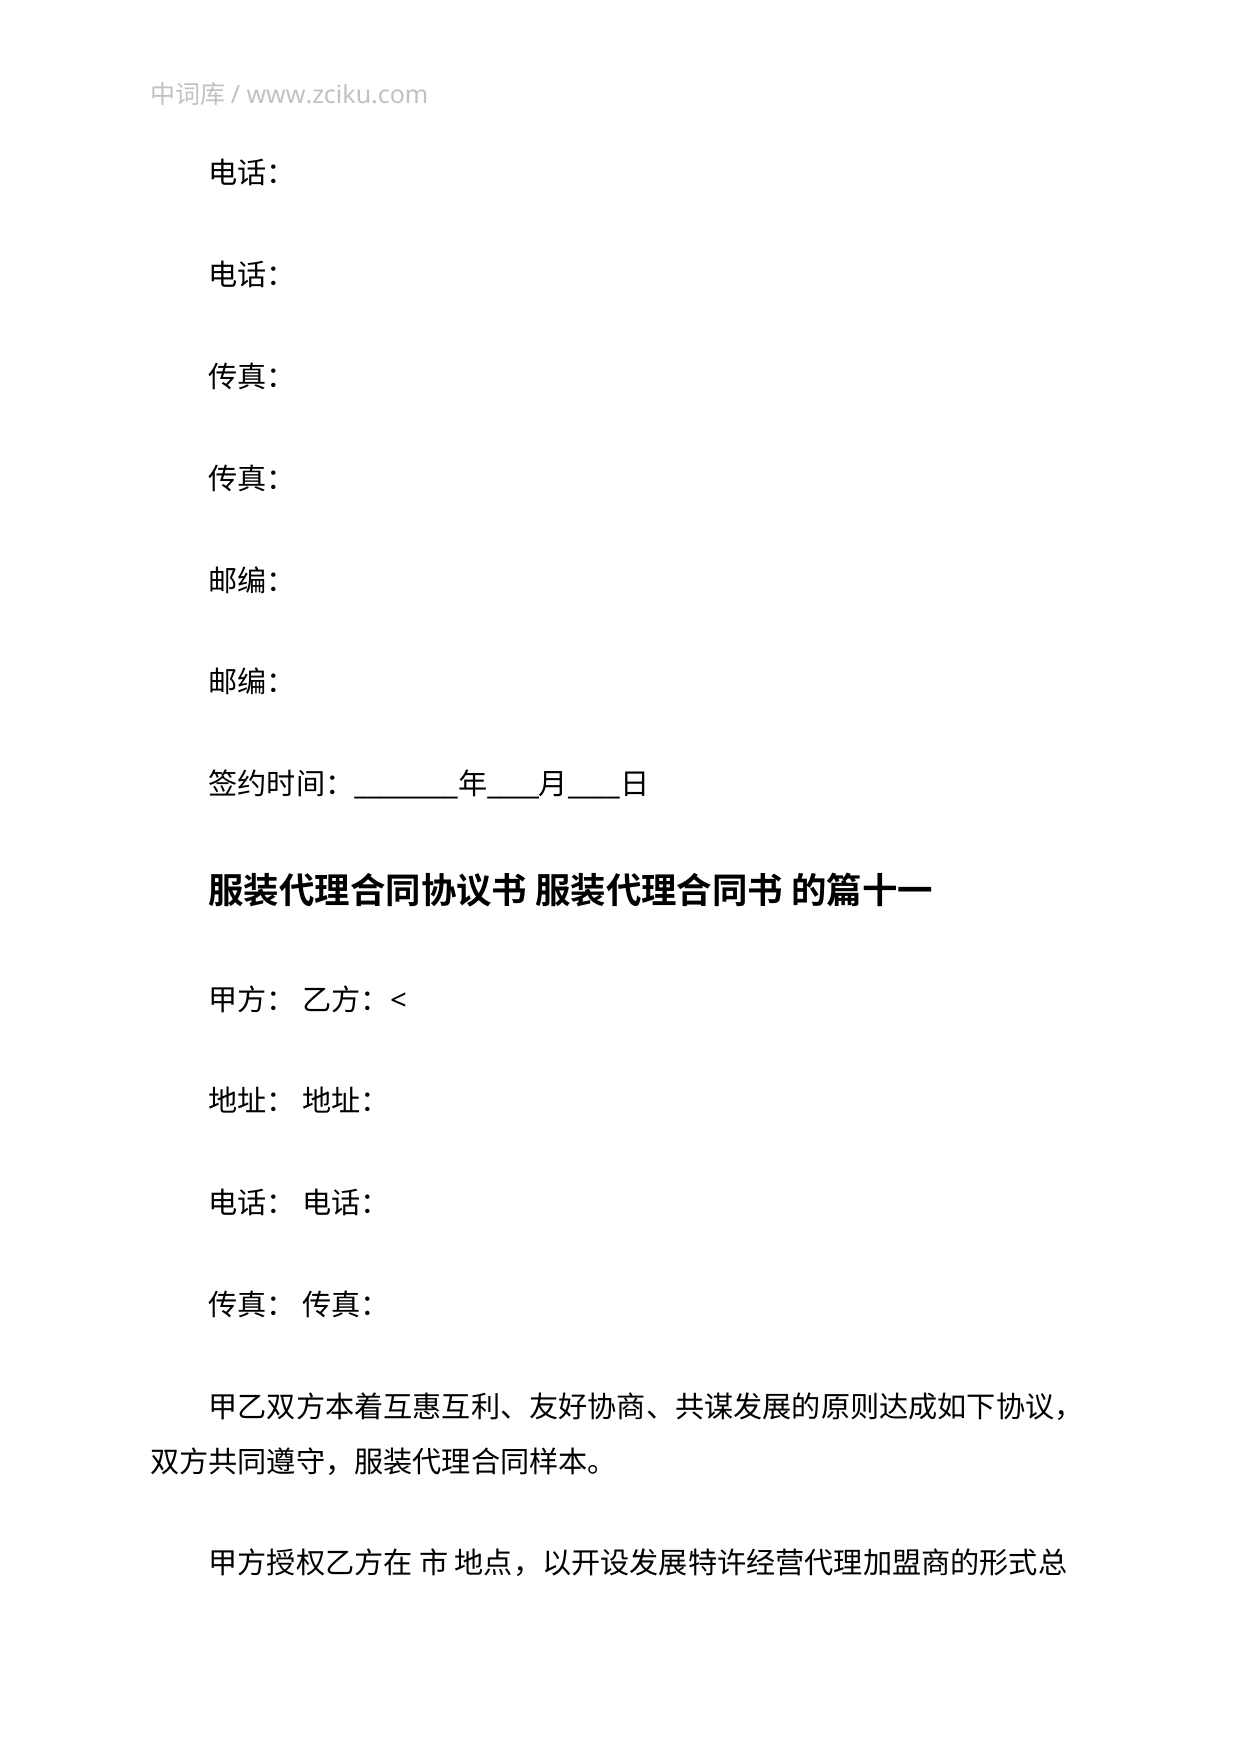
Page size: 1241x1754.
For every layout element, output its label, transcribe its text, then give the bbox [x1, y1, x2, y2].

text 甲方： 乙方：< [150, 976, 1090, 1018]
text 甲乙双方本着互惠互利、友好协商、共谋发展的原则达成如下协议，双方共同遵守，服装代理合同样本。 [150, 1383, 1090, 1481]
text 电话： [150, 252, 1090, 294]
text 邮编： [150, 659, 1090, 701]
text 电话： [150, 150, 1090, 192]
text 邮编： [150, 557, 1090, 599]
text 服装代理合同协议书 服装代理合同书 的篇十一 [150, 863, 1090, 914]
text 签约时间：________年____月____日 [150, 761, 1090, 803]
text 地址： 地址： [150, 1078, 1090, 1120]
text 电话： 电话： [150, 1180, 1090, 1222]
text 传真： 传真： [150, 1282, 1090, 1324]
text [150, 1540, 1090, 1582]
text 传真： [150, 353, 1090, 396]
text 传真： [150, 455, 1090, 498]
